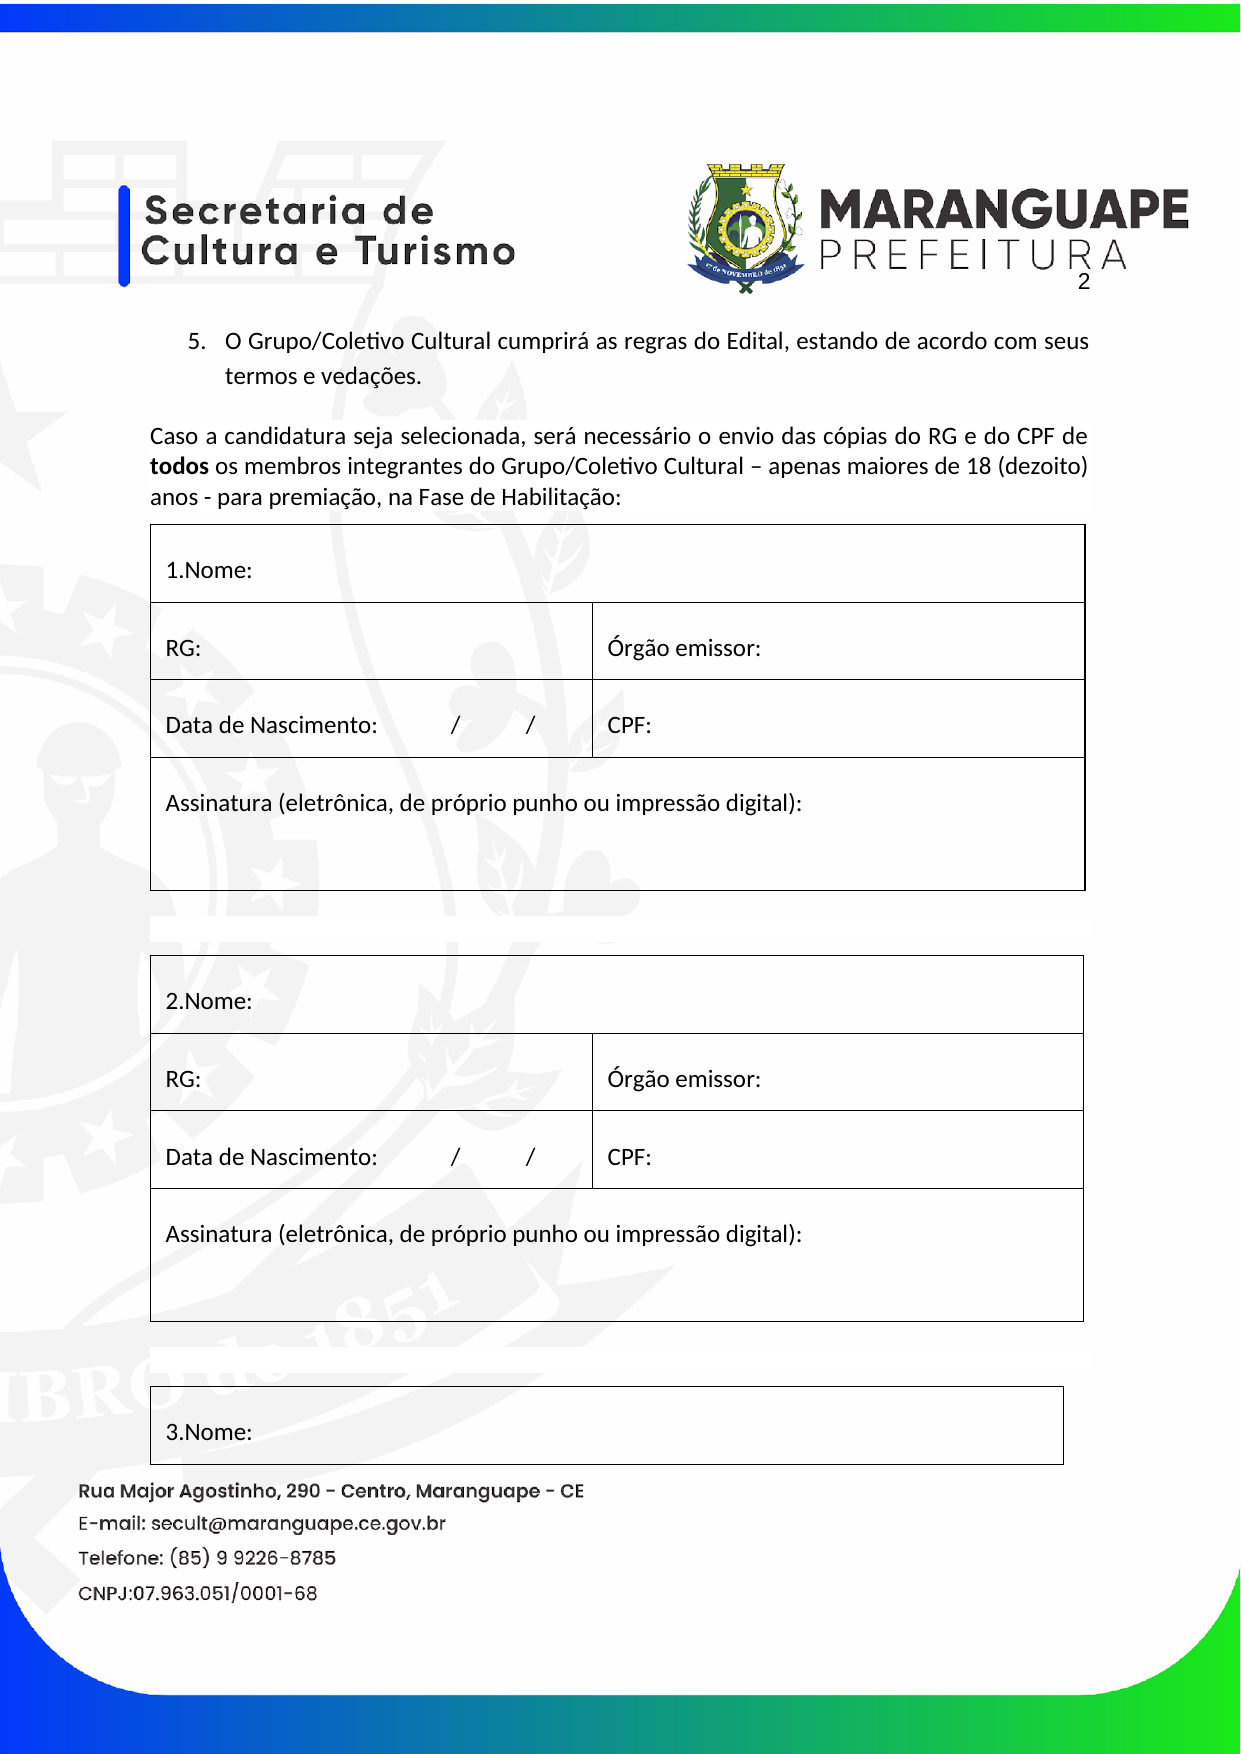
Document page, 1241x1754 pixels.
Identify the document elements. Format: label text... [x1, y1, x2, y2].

table_header 3.Nome: [151, 1387, 1063, 1464]
text Caso a candidatura seja selecionada, será necessário o envio das cópias do RG e do CPF de todos os membros integrantes do Grupo/Coletivo Cultural – apenas maiores de 18 (dezoito) anos - para premiação, na Fase de Habilitação: [150, 420, 1090, 511]
table_cell RG: [151, 1034, 592, 1110]
table_cell CPF: [593, 1111, 1083, 1188]
table_cell Data de Nascimento: / / [151, 680, 592, 757]
table_cell CPF: [593, 680, 1084, 757]
table_cell Órgão emissor: [593, 603, 1084, 679]
picture [0, 3, 1241, 1754]
table_cell Data de Nascimento: / / [151, 1111, 592, 1188]
table_cell Órgão emissor: [593, 1034, 1083, 1110]
table_cell Assinatura (eletrônica, de próprio punho ou impressão digital): [151, 758, 1084, 890]
table_header 1.Nome: [151, 525, 1084, 602]
table_header 2.Nome: [151, 956, 1083, 1033]
table_cell RG: [151, 603, 592, 679]
list O Grupo/Coletivo Cultural cumprirá as regras do Edital, estando de acordo com seus termos e vedações. [187, 325, 1090, 390]
table_cell Assinatura (eletrônica, de próprio punho ou impressão digital): [151, 1189, 1083, 1321]
